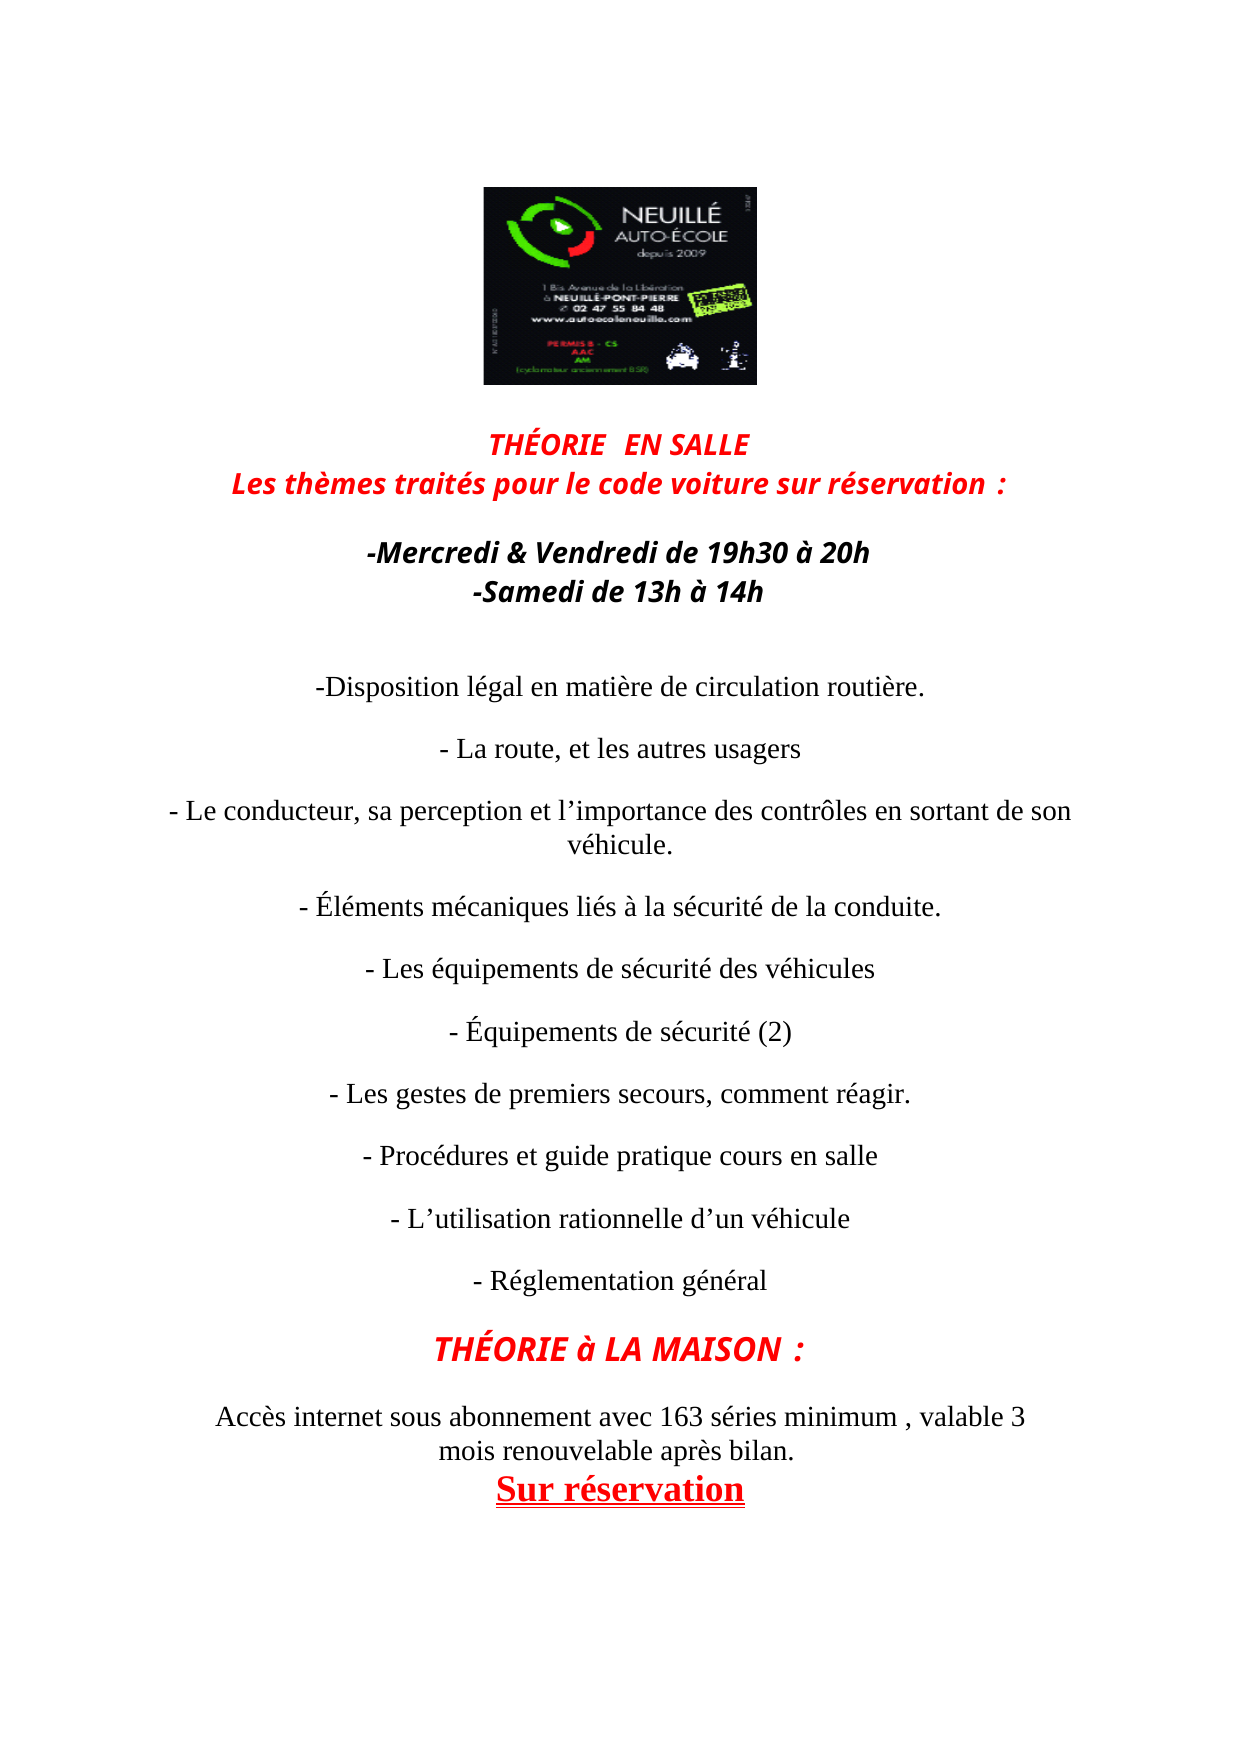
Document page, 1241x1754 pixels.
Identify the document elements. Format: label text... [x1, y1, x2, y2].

text -Samedi de 13h à 14h [148, 572, 1093, 611]
text - Les équipements de sécurité des véhicules [148, 952, 1093, 985]
text Sur réservation [148, 1467, 1093, 1510]
text - Les gestes de premiers secours, comment réagir. [148, 1076, 1093, 1110]
text -Disposition légal en matière de circulation routière. [148, 669, 1093, 702]
text -Mercredi & Vendredi de 19h30 à 20h [148, 532, 1093, 572]
text Accès internet sous abonnement avec 163 séries minimum , valable 3 mois renouvelable après bilan. [148, 1399, 1093, 1467]
text - Le conducteur, sa perception et l’importance des contrôles en sortant de son véhicule. [148, 793, 1093, 861]
text - L’utilisation rationnelle d’un véhicule [148, 1201, 1093, 1234]
text - Réglementation général [148, 1263, 1093, 1297]
text - La route, et les autres usagers [148, 731, 1093, 765]
text Les thèmes traités pour le code voiture sur réservation : [148, 463, 1093, 503]
text THÉORIE EN SALLE [148, 424, 1093, 463]
text - Procédures et guide pratique cours en salle [148, 1138, 1093, 1172]
text - Équipements de sécurité (2) [148, 1014, 1093, 1047]
picture [483, 187, 757, 385]
text - Éléments mécaniques liés à la sécurité de la conduite. [148, 889, 1093, 923]
text THÉORIE à LA MAISON : [148, 1325, 1093, 1371]
